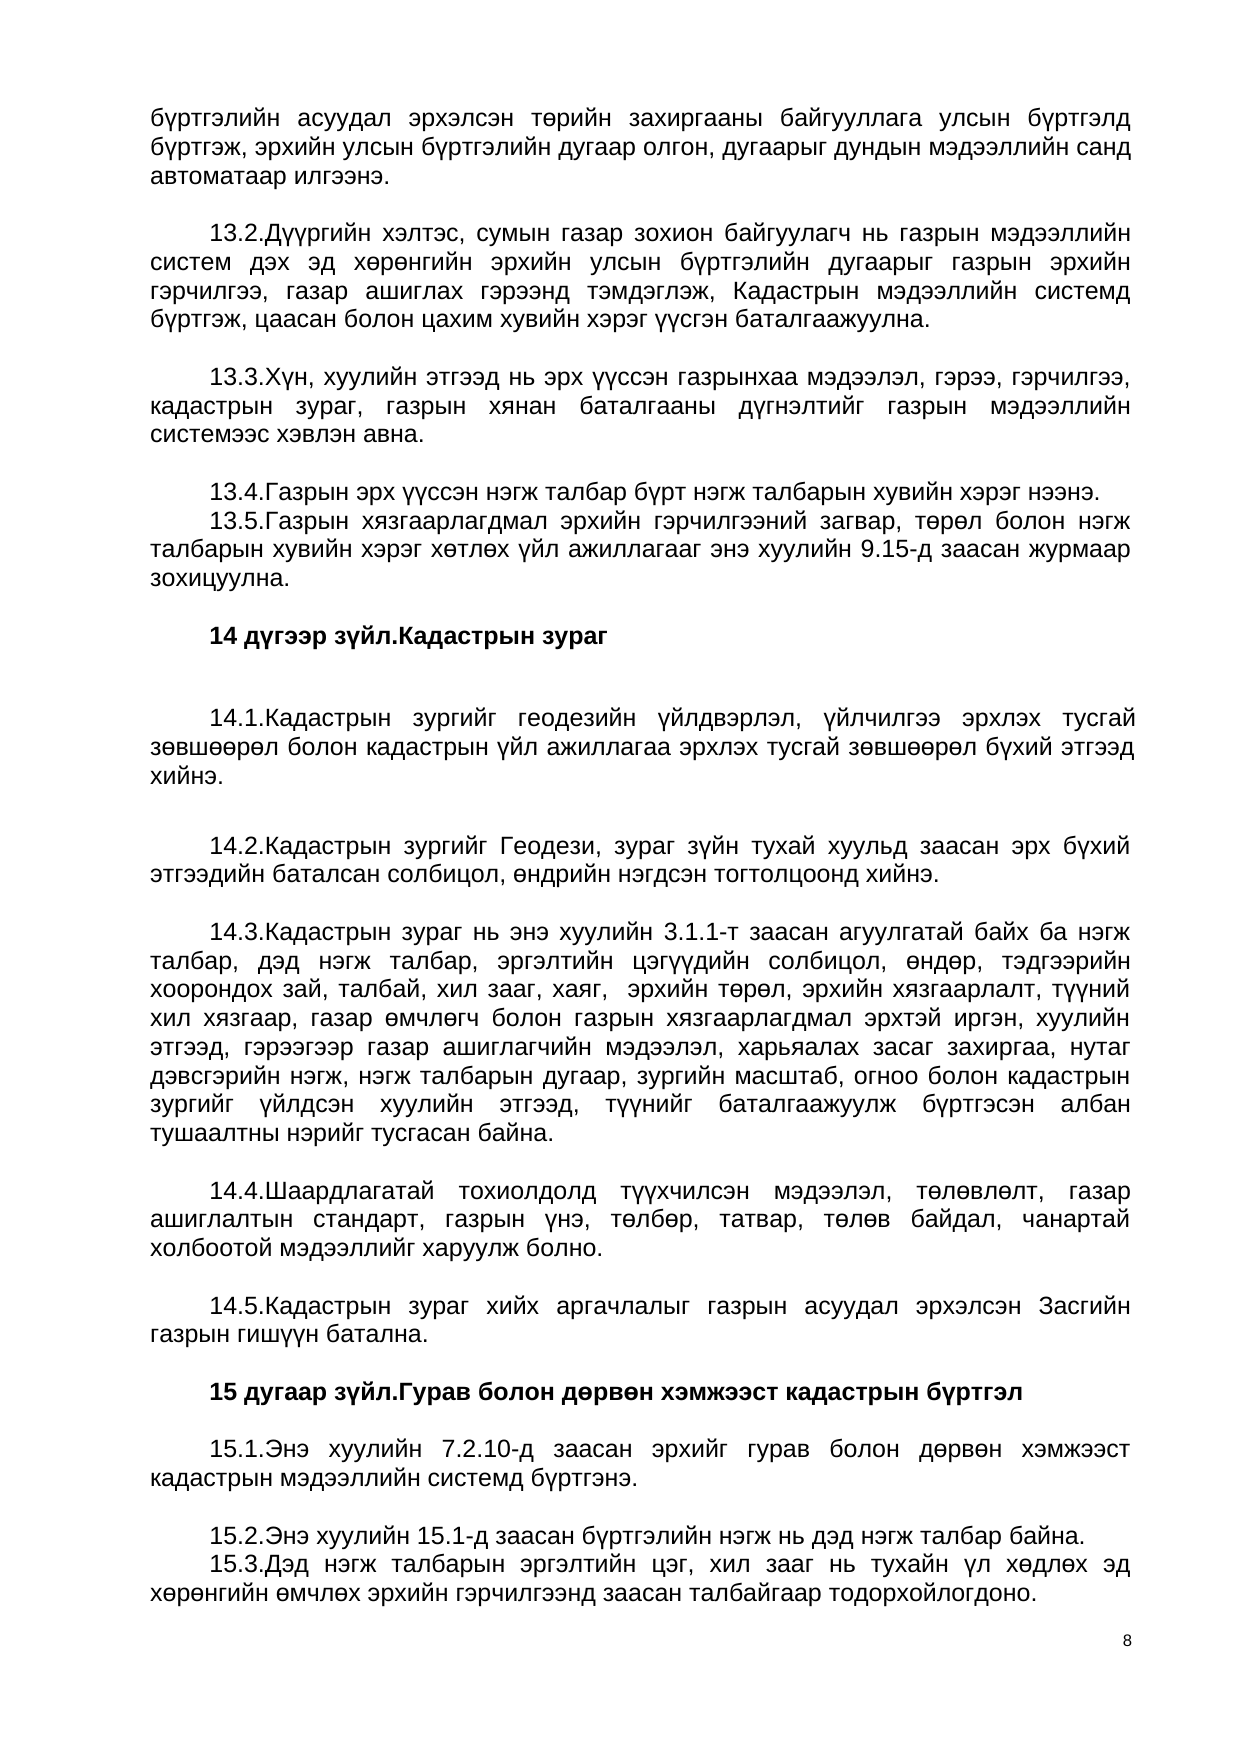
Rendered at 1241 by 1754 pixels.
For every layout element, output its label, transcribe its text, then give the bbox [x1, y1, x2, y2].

text 14 дүгээр зүйл.Кадастрын зураг [150, 621, 1132, 649]
text 13.3.Хүн, хуулийн этгээд нь эрх үүссэн газрынхаа мэдээлэл, гэрээ, гэрчилгээ, кадастрын зураг, газрын хянан баталгааны дүгнэлтийг газрын мэдээллийн системээс хэвлэн авна. [150, 362, 1132, 448]
subtitle 15 дугаар зүйл.Гурав болон дөрвөн хэмжээст кадастрын бүртгэл [150, 1377, 1132, 1406]
text 15.1.Энэ хуулийн 7.2.10-д заасан эрхийг гурав болон дөрвөн хэмжээст кадастрын мэдээллийн системд бүртгэнэ. [150, 1434, 1132, 1492]
text 13.5.Газрын хязгаарлагдмал эрхийн гэрчилгээний загвар, төрөл болон нэгж талбарын хувийн хэрэг хөтлөх үйл ажиллагааг энэ хуулийн 9.15-д заасан журмаар зохицуулна. [150, 506, 1132, 592]
text 15.2.Энэ хуулийн 15.1-д заасан бүртгэлийн нэгж нь дэд нэгж талбар байна. [150, 1521, 1132, 1549]
text 13.4.Газрын эрх үүссэн нэгж талбар бүрт нэгж талбарын хувийн хэрэг нээнэ. [150, 477, 1132, 506]
text 14.1.Кадастрын зургийг геодезийн үйлдвэрлэл, үйлчилгээ эрхлэх тусгай зөвшөөрөл болон кадастрын үйл ажиллагаа эрхлэх тусгай зөвшөөрөл бүхий этгээд хийнэ. [150, 703, 1136, 789]
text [150, 103, 1132, 189]
text 15.3.Дэд нэгж талбарын эргэлтийн цэг, хил зааг нь тухайн үл хөдлөх эд хөрөнгийн өмчлөх эрхийн гэрчилгээнд заасан талбайгаар тодорхойлогдоно. [150, 1549, 1132, 1607]
text 14.5.Кадастрын зураг хийх аргачлалыг газрын асуудал эрхэлсэн Засгийн газрын гишүүн батална. [150, 1291, 1132, 1348]
text 14.2.Кадастрын зургийг Геодези, зураг зүйн тухай хуульд заасан эрх бүхий этгээдийн баталсан солбицол, өндрийн нэгдсэн тогтолцоонд хийнэ. [150, 831, 1132, 888]
text 14.4.Шаардлагатай тохиолдолд түүхчилсэн мэдээлэл, төлөвлөлт, газар ашиглалтын стандарт, газрын үнэ, төлбөр, татвар, төлөв байдал, чанартай холбоотой мэдээллийг харуулж болно. [150, 1176, 1132, 1262]
text 13.2.Дүүргийн хэлтэс, сумын газар зохион байгуулагч нь газрын мэдээллийн систем дэх эд хөрөнгийн эрхийн улсын бүртгэлийн дугаарыг газрын эрхийн гэрчилгээ, газар ашиглах гэрээнд тэмдэглэж, Кадастрын мэдээллийн системд бүртгэж, цаасан болон цахим хувийн хэрэг үүсгэн баталгаажуулна. [150, 218, 1132, 333]
text 14.3.Кадастрын зураг нь энэ хуулийн 3.1.1-т заасан агуулгатай байх ба нэгж талбар, дэд нэгж талбар, эргэлтийн цэгүүдийн солбицол, өндөр, тэдгээрийн хоорондох зай, талбай, хил зааг, хаяг, эрхийн төрөл, эрхийн хязгаарлалт, түүний хил хязгаар, газар өмчлөгч болон газрын хязгаарлагдмал эрхтэй иргэн, хуулийн этгээд, гэрээгээр газар ашиглагчийн мэдээлэл, харьяалах засаг захиргаа, нутаг дэвсгэрийн нэгж, нэгж талбарын дугаар, зургийн масштаб, огноо болон кадастрын зургийг үйлдсэн хуулийн этгээд, түүнийг баталгаажуулж бүртгэсэн албан тушаалтны нэрийг тусгасан байна. [150, 917, 1132, 1147]
